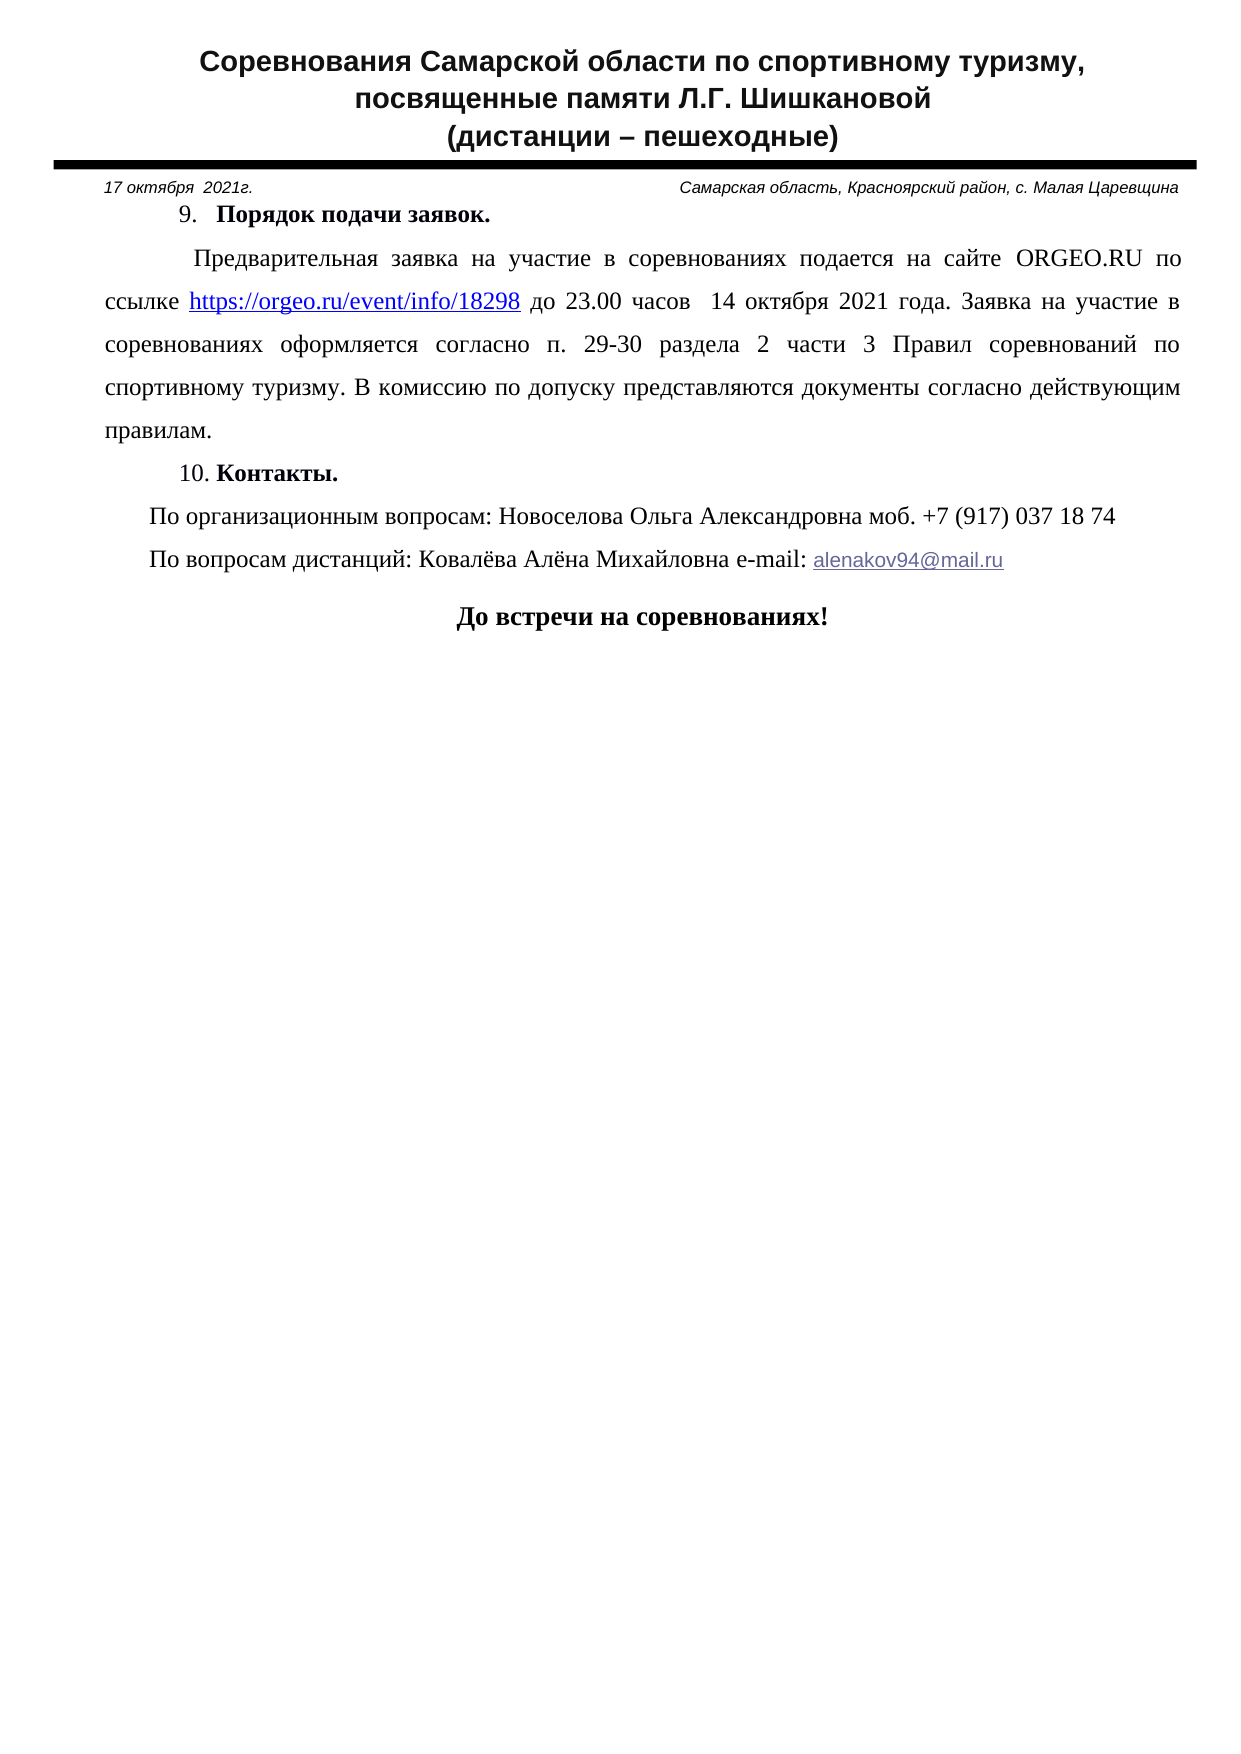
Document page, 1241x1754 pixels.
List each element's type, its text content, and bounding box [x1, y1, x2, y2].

list Порядок подачи заявок. [178, 199, 1182, 228]
text Предварительная заявка на участие в соревнованиях подается на сайте ORGEO.RU по ссылке https://orgeo.ru/event/info/18298 до 23.00 часов 14 октября 2021 года. Заявка на участие в соревнованиях оформляется согласно п. 29-30 раздела 2 части 3 Правил соревнований по спортивному туризму. В комиссию по допуску представляются документы согласно действующим правилам. [104, 243, 1182, 444]
text По организационным вопросам: Новоселова Ольга Александровна моб. +7 (917) 037 18 74 [104, 501, 1182, 530]
text До встречи на соревнованиях! [103, 600, 1182, 631]
text По вопросам дистанций: Ковалёва Алёна Михайловна e-mail: alenakov94@mail.ru [104, 544, 1182, 573]
list Контакты. [178, 458, 1182, 487]
